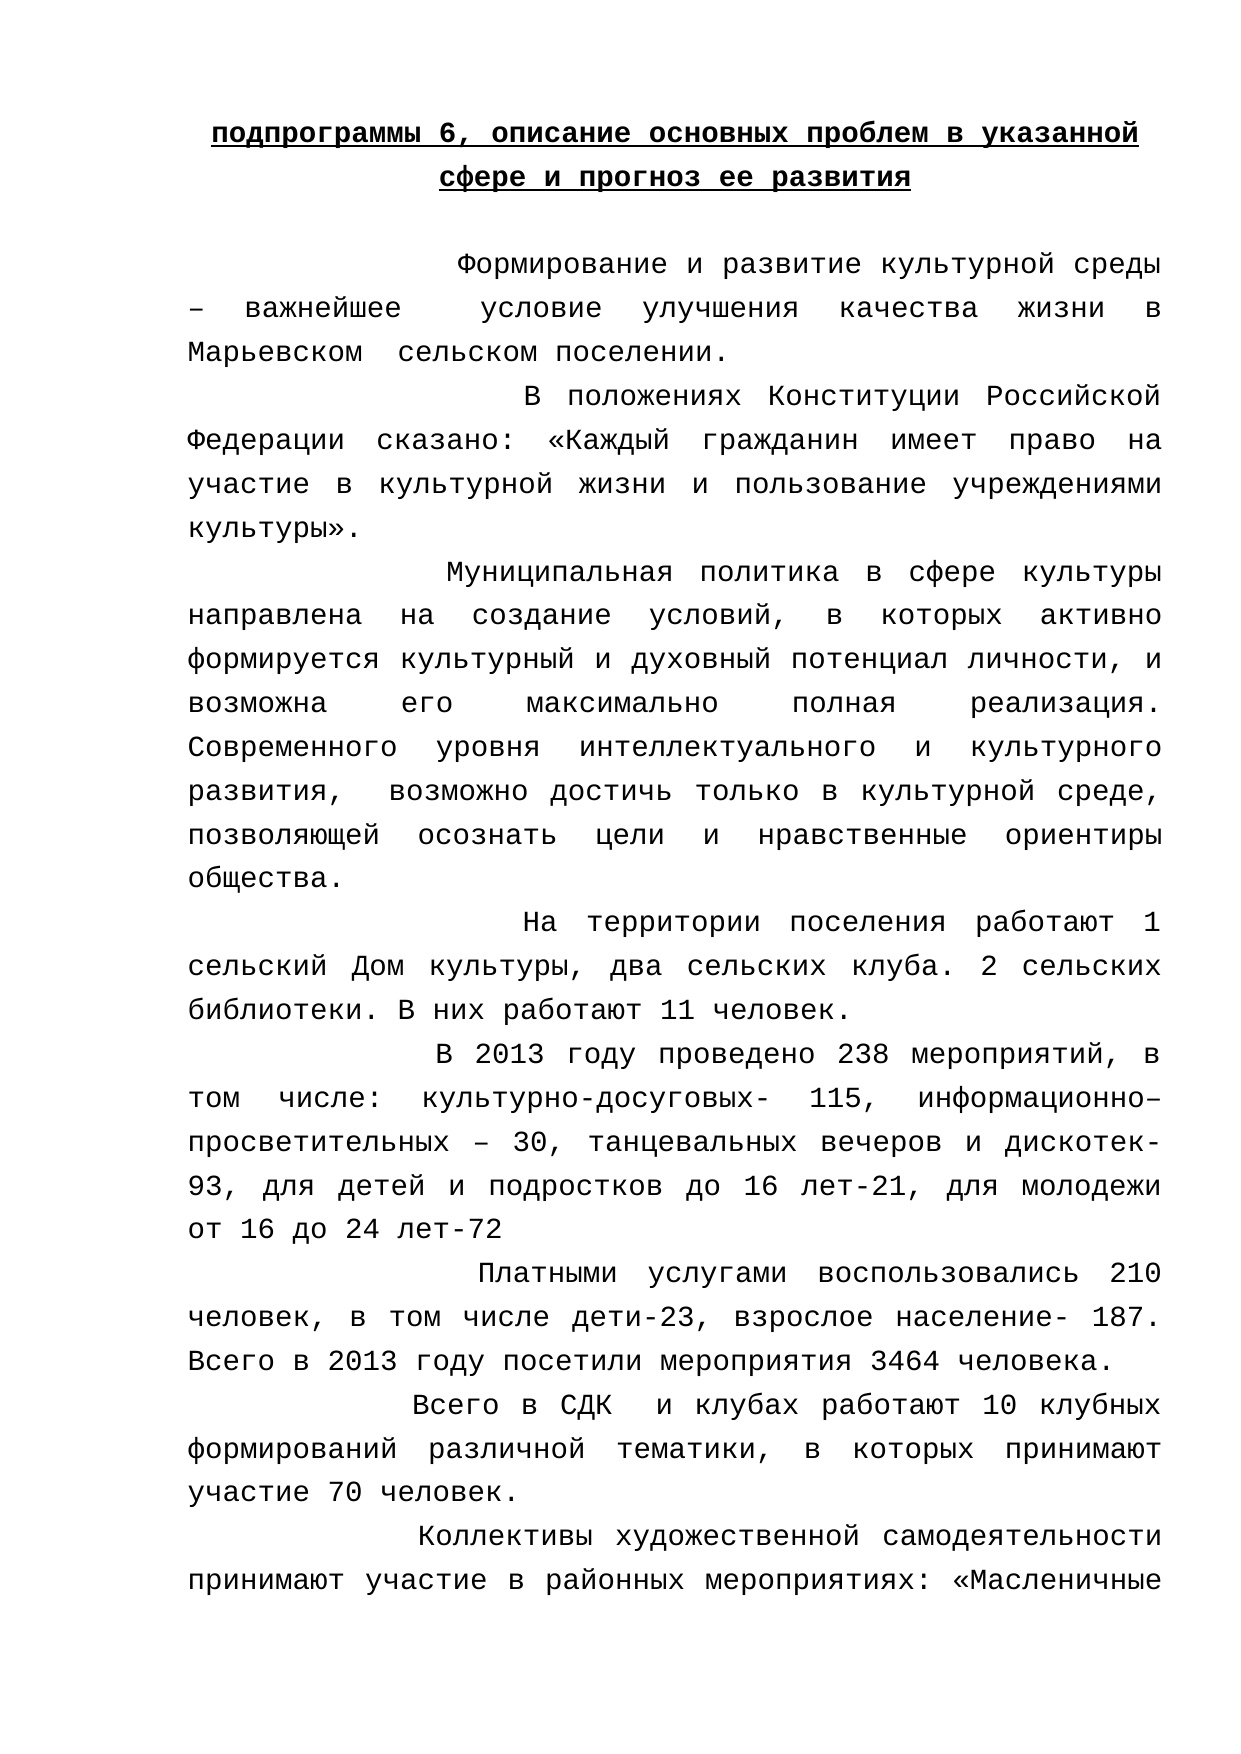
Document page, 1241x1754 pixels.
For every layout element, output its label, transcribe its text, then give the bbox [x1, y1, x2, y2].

text В 2013 году проведено 238 мероприятий, в том числе: культурно-досуговых- 115, информационно–просветительных – 30, танцевальных вечеров и дискотек-93, для детей и подростков до 16 лет-21, для молодежи от 16 до 24 лет-72 [187, 1039, 1162, 1247]
text На территории поселения работают 1 сельский Дом культуры, два сельских клуба. 2 сельских библиотеки. В них работают 11 человек. [187, 907, 1162, 1028]
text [187, 118, 1162, 195]
text В положениях Конституции Российской Федерации сказано: «Каждый гражданин имеет право на участие в культурной жизни и пользование учреждениями культуры». [187, 381, 1162, 546]
text Муниципальная политика в сфере культуры направлена на создание условий, в которых активно формируется культурный и духовный потенциал личности, и возможна его максимально полная реализация. Современного уровня интеллектуального и культурного развития, возможно достичь только в культурной среде, позволяющей осознать цели и нравственные ориентиры общества. [187, 557, 1162, 897]
text Платными услугами воспользовались 210 человек, в том числе дети-23, взрослое население- 187. Всего в 2013 году посетили мероприятия 3464 человека. [187, 1258, 1162, 1379]
text Формирование и развитие культурной среды – важнейшее условие улучшения качества жизни в Марьевском сельском поселении. [187, 250, 1162, 370]
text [187, 1521, 1162, 1598]
text Всего в СДК и клубах работают 10 клубных формирований различной тематики, в которых принимают участие 70 человек. [187, 1390, 1162, 1511]
